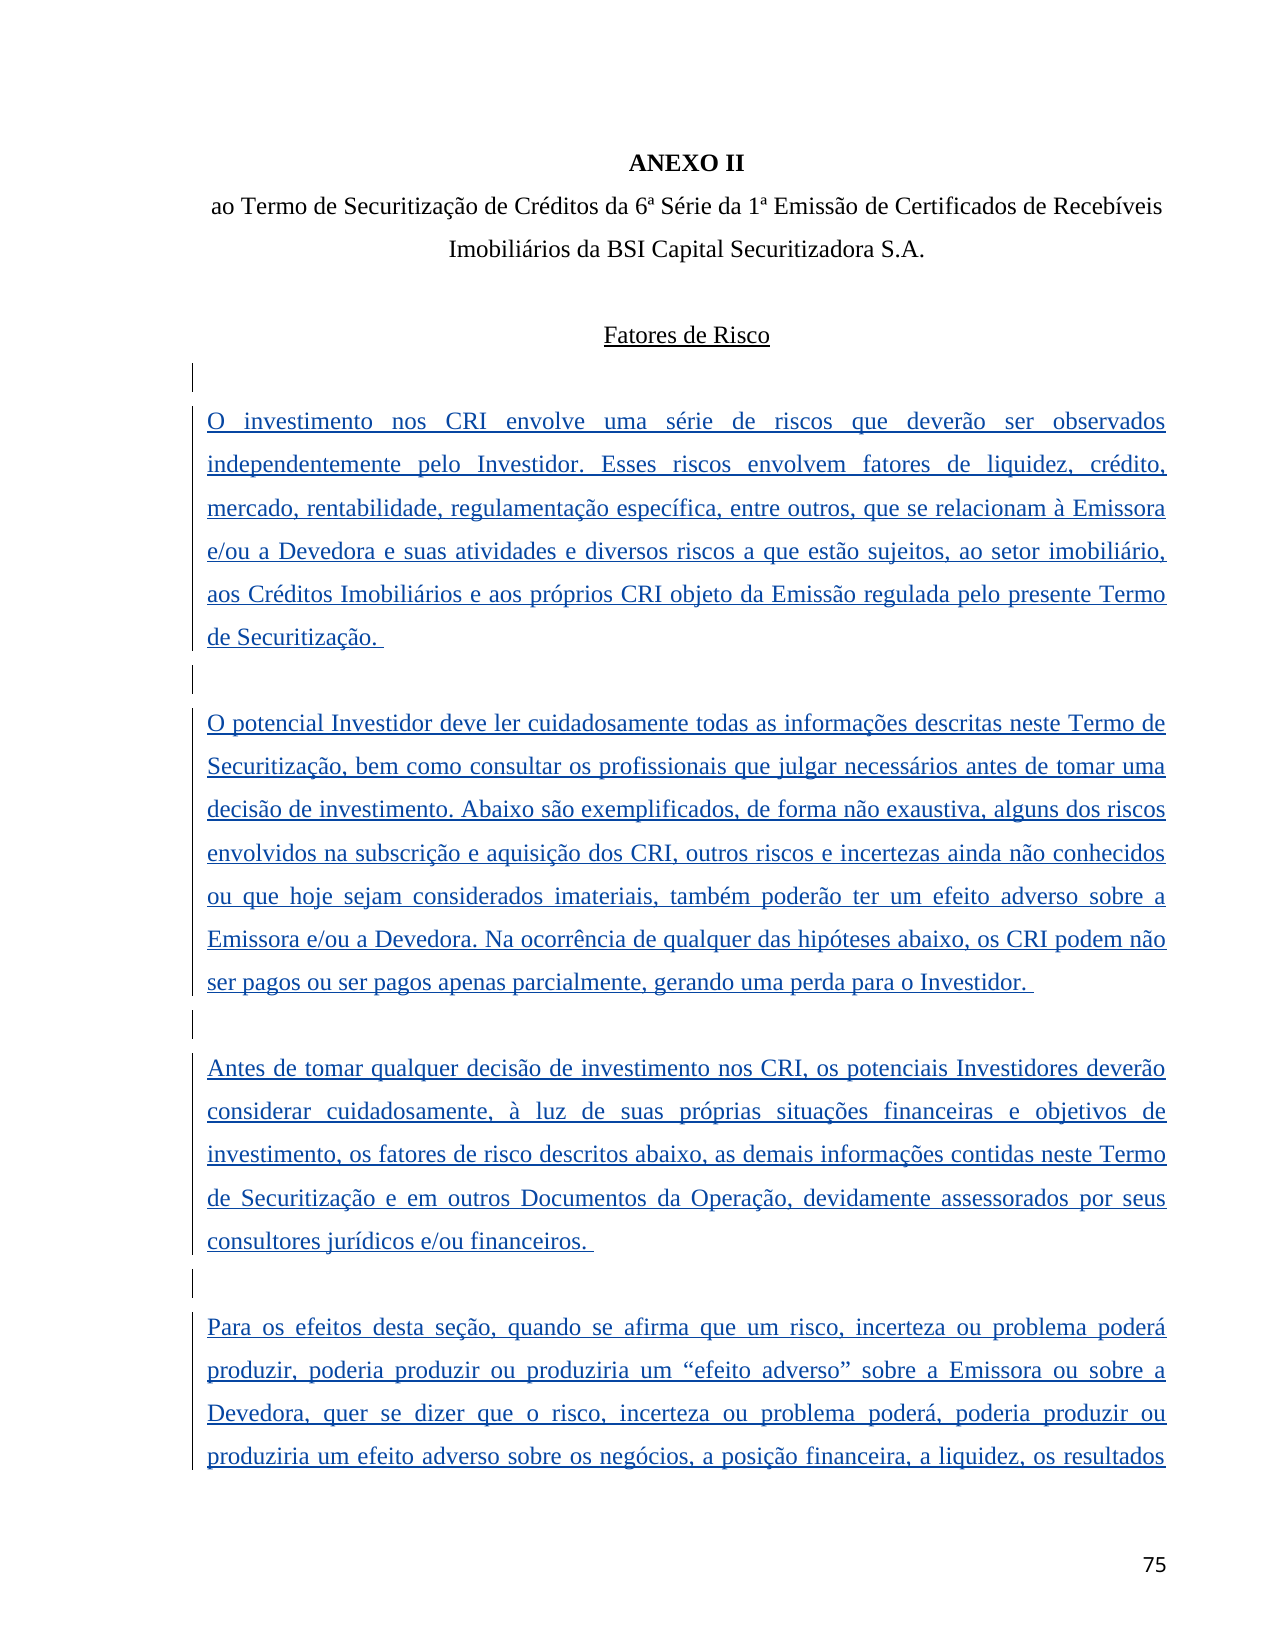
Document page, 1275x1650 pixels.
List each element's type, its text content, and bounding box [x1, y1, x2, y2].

title ANEXO II [207, 148, 1167, 176]
title ao Termo de Securitização de Créditos da 6ª Série da 1ª Emissão de Certificados de Recebíveis Imobiliários da BSI Capital Securitizadora S.A. [207, 191, 1167, 263]
text Fatores de Risco [207, 320, 1167, 349]
